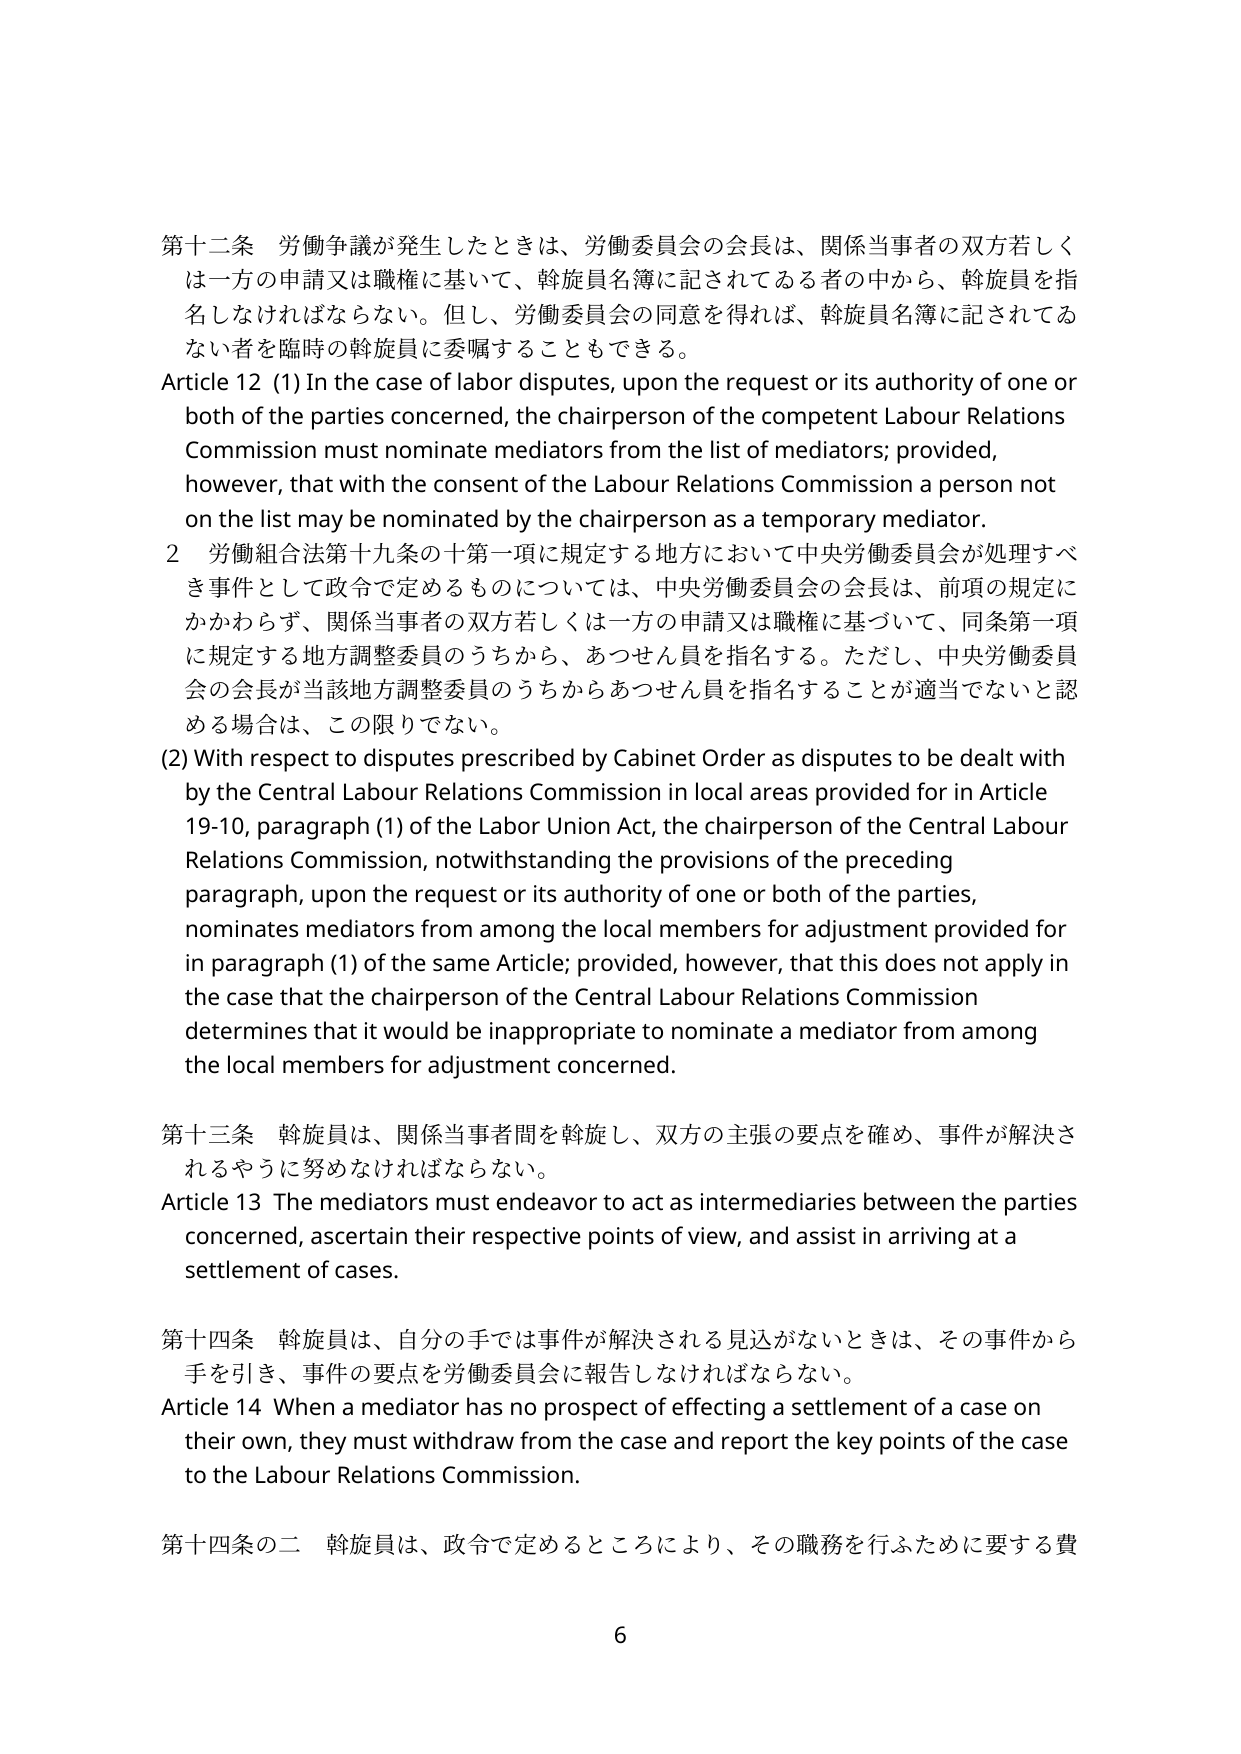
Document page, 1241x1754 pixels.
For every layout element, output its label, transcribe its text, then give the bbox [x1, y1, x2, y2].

text 第十二条 労働争議が発生したときは、労働委員会の会長は、関係当事者の双方若しくは一方の申請又は職権に基いて、斡旋員名簿に記されてゐる者の中から、斡旋員を指名しなければならない。但し、労働委員会の同意を得れば、斡旋員名簿に記されてゐない者を臨時の斡旋員に委嘱することもできる。 [161, 228, 1079, 364]
text 第十三条 斡旋員は、関係当事者間を斡旋し、双方の主張の要点を確め、事件が解決されるやうに努めなければならない。 [161, 1116, 1079, 1184]
text 第十四条 斡旋員は、自分の手では事件が解決される見込がないときは、その事件から手を引き、事件の要点を労働委員会に報告しなければならない。 [161, 1321, 1079, 1389]
text Article 14 When a mediator has no prospect of effecting a settlement of a case on their own, they must withdraw from the case and report the key points of the case to the Labour Relations Commission. [161, 1389, 1079, 1492]
text Article 13 The mediators must endeavor to act as intermediaries between the parties concerned, ascertain their respective points of view, and assist in arriving at a settlement of cases. [161, 1184, 1079, 1287]
text ２ 労働組合法第十九条の十第一項に規定する地方において中央労働委員会が処理すべき事件として政令で定めるものについては、中央労働委員会の会長は、前項の規定にかかわらず、関係当事者の双方若しくは一方の申請又は職権に基づいて、同条第一項に規定する地方調整委員のうちから、あつせん員を指名する。ただし、中央労働委員会の会長が当該地方調整委員のうちからあつせん員を指名することが適当でないと認める場合は、この限りでない。 [161, 535, 1079, 740]
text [161, 1526, 1079, 1560]
text (2) With respect to disputes prescribed by Cabinet Order as disputes to be dealt with by the Central Labour Relations Commission in local areas provided for in Article 19-10, paragraph (1) of the Labor Union Act, the chairperson of the Central Labour Relations Commission, notwithstanding the provisions of the preceding paragraph, upon the request or its authority of one or both of the parties, nominates mediators from among the local members for adjustment provided for in paragraph (1) of the same Article; provided, however, that this does not apply in the case that the chairperson of the Central Labour Relations Commission determines that it would be inappropriate to nominate a mediator from among the local members for adjustment concerned. [161, 740, 1079, 1082]
text Article 12 (1) In the case of labor disputes, upon the request or its authority of one or both of the parties concerned, the chairperson of the competent Labour Relations Commission must nominate mediators from the list of mediators; provided, however, that with the consent of the Labour Relations Commission a person not on the list may be nominated by the chairperson as a temporary mediator. [161, 364, 1079, 535]
